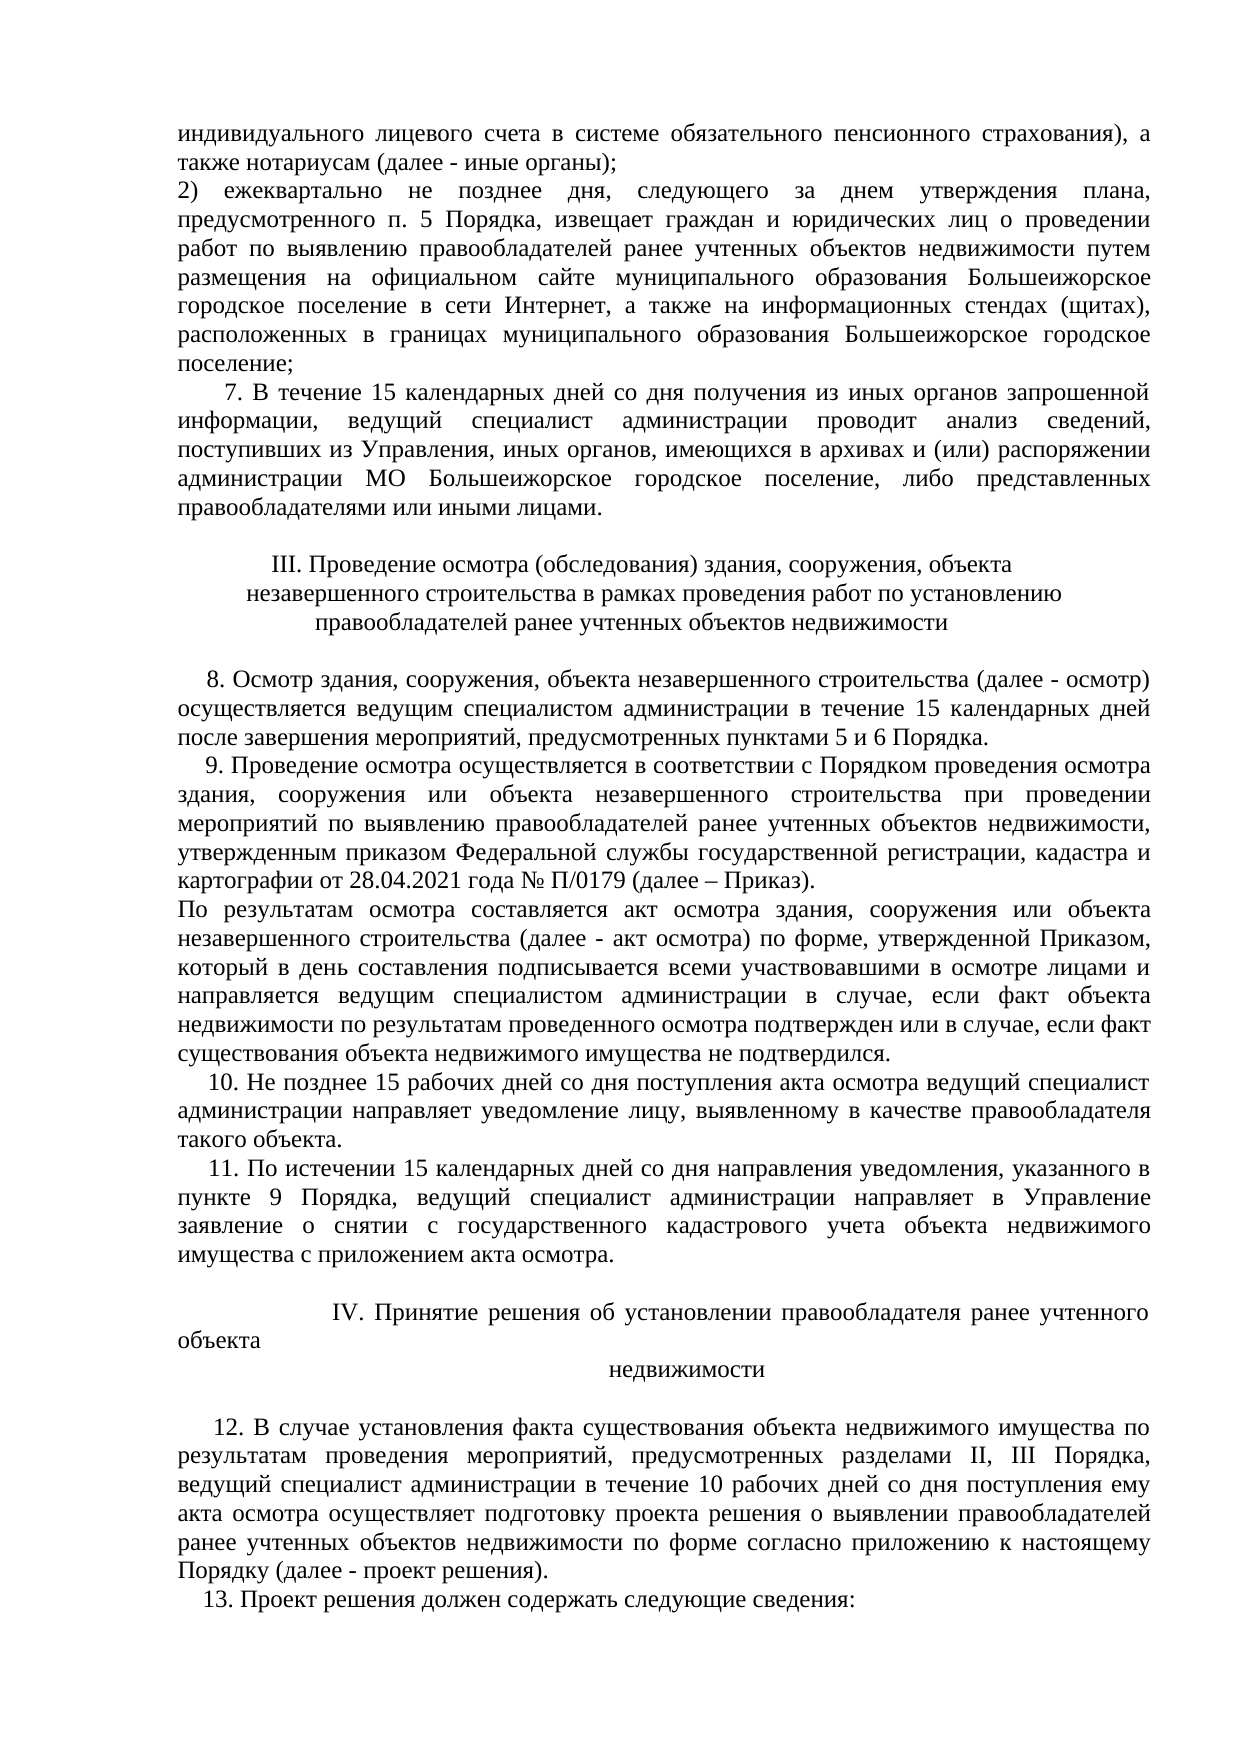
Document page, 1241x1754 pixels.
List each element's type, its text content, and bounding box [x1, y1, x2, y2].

text правообладателей ранее учтенных объектов недвижимости [177, 607, 1152, 636]
text 12. В случае установления факта существования объекта недвижимого имущества по результатам проведения мероприятий, предусмотренных разделами II, III Порядка, ведущий специалист администрации в течение 10 рабочих дней со дня поступления ему акта осмотра осуществляет подготовку проекта решения о выявлении правообладателей ранее учтенных объектов недвижимости по форме согласно приложению к настоящему Порядку (далее - проект решения). [177, 1412, 1152, 1584]
text 9. Проведение осмотра осуществляется в соответствии с Порядком проведения осмотра здания, сооружения или объекта незавершенного строительства при проведении мероприятий по выявлению правообладателей ранее учтенных объектов недвижимости, утвержденным приказом Федеральной службы государственной регистрации, кадастра и картографии от 28.04.2021 года № П/0179 (далее – Приказ). [177, 751, 1152, 894]
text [177, 118, 1152, 176]
text 7. В течение 15 календарных дней со дня получения из иных органов запрошенной информации, ведущий специалист администрации проводит анализ сведений, поступивших из Управления, иных органов, имеющихся в архивах и (или) распоряжении администрации МО Большеижорское городское поселение, либо представленных правообладателями или иными лицами. [177, 377, 1152, 521]
text 11. По истечении 15 календарных дней со дня направления уведомления, указанного в пункте 9 Порядка, ведущий специалист администрации направляет в Управление заявление о снятии с государственного кадастрового учета объекта недвижимого имущества с приложением акта осмотра. [177, 1153, 1152, 1268]
text IV. Принятие решения об установлении правообладателя ранее учтенного объекта [177, 1297, 1152, 1354]
text 10. Не позднее 15 рабочих дней со дня поступления акта осмотра ведущий специалист администрации направляет уведомление лицу, выявленному в качестве правообладателя такого объекта. [177, 1067, 1152, 1153]
text незавершенного строительства в рамках проведения работ по установлению [177, 578, 1152, 607]
text 8. Осмотр здания, сооружения, объекта незавершенного строительства (далее - осмотр) осуществляется ведущим специалистом администрации в течение 15 календарных дней после завершения мероприятий, предусмотренных пунктами 5 и 6 Порядка. [177, 664, 1152, 751]
text недвижимости [177, 1354, 1152, 1383]
text 13. Проект решения должен содержать следующие сведения: [177, 1584, 1152, 1613]
text По результатам осмотра составляется акт осмотра здания, сооружения или объекта незавершенного строительства (далее - акт осмотра) по форме, утвержденной Приказом, который в день составления подписывается всеми участвовавшими в осмотре лицами и направляется ведущим специалистом администрации в случае, если факт объекта недвижимости по результатам проведенного осмотра подтвержден или в случае, если факт существования объекта недвижимого имущества не подтвердился. [177, 894, 1152, 1067]
text III. Проведение осмотра (обследования) здания, сооружения, объекта [177, 549, 1152, 578]
text 2) ежеквартально не позднее дня, следующего за днем утверждения плана, предусмотренного п. 5 Порядка, извещает граждан и юридических лиц о проведении работ по выявлению правообладателей ранее учтенных объектов недвижимости путем размещения на официальном сайте муниципального образования Большеижорское городское поселение в сети Интернет, а также на информационных стендах (щитах), расположенных в границах муниципального образования Большеижорское городское поселение; [177, 176, 1152, 377]
